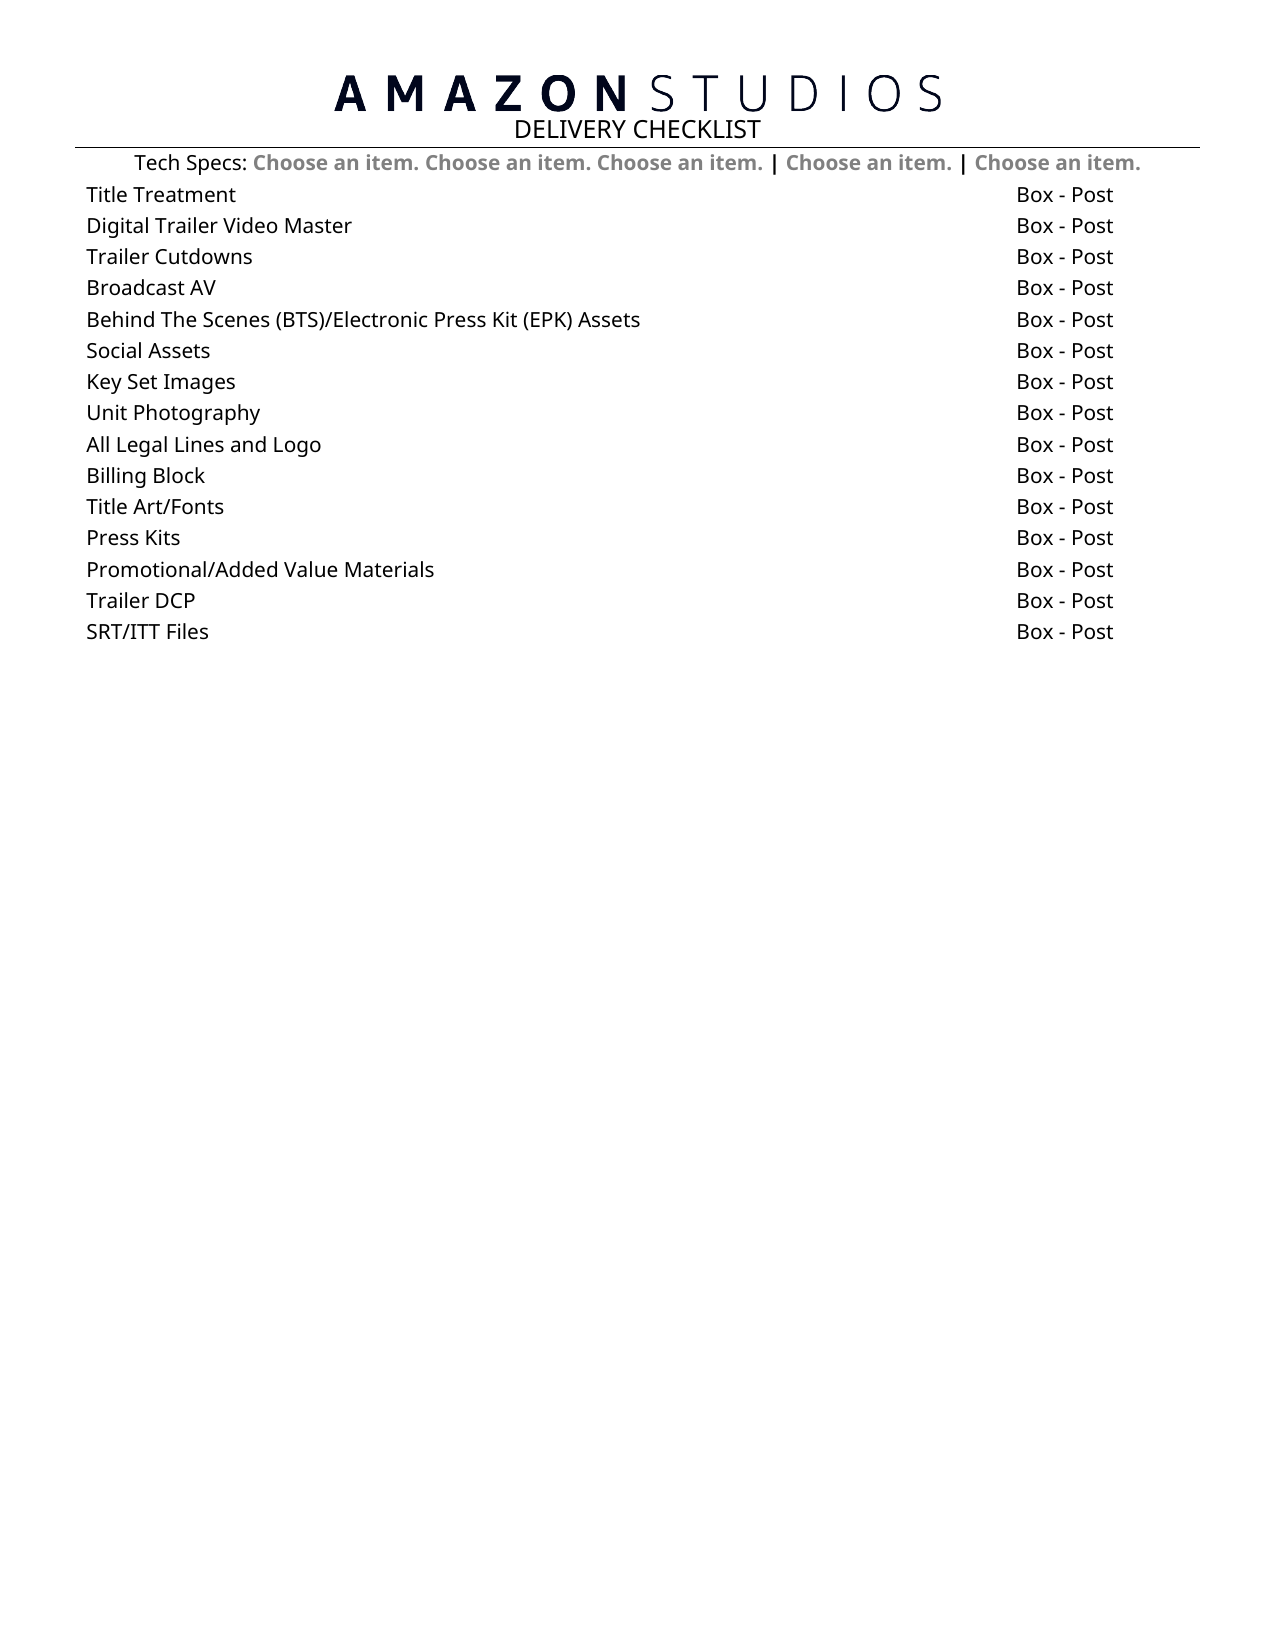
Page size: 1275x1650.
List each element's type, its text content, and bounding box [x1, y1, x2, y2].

table_cell Box - Post [1005, 240, 1205, 271]
table_cell Box - Post [1005, 615, 1205, 646]
table_cell Broadcast AV [75, 271, 1005, 302]
table_cell SRT/ITT Files [75, 615, 1005, 646]
table_cell Box - Post [1005, 396, 1205, 427]
table_cell Box - Post [1005, 458, 1205, 489]
table_cell Title Art/Fonts [75, 490, 1005, 521]
table_cell Box - Post [1005, 427, 1205, 458]
picture [334, 75, 941, 112]
table_cell All Legal Lines and Logo [75, 427, 1005, 458]
table_cell Title Treatment [75, 177, 1005, 208]
table_cell Unit Photography [75, 396, 1005, 427]
table_cell Box - Post [1005, 490, 1205, 521]
table_cell Trailer DCP [75, 583, 1005, 614]
table_cell Digital Trailer Video Master [75, 208, 1005, 239]
table_cell Box - Post [1005, 271, 1205, 302]
table_cell Social Assets [75, 333, 1005, 364]
table_cell Box - Post [1005, 208, 1205, 239]
table_cell Key Set Images [75, 365, 1005, 396]
table_cell Box - Post [1005, 365, 1205, 396]
table_cell Behind The Scenes (BTS)/Electronic Press Kit (EPK) Assets [75, 302, 1005, 333]
table_cell Trailer Cutdowns [75, 240, 1005, 271]
table_cell Press Kits [75, 521, 1005, 552]
table_cell Box - Post [1005, 552, 1205, 583]
table_cell Billing Block [75, 458, 1005, 489]
table_cell Box - Post [1005, 177, 1205, 208]
table_cell Box - Post [1005, 521, 1205, 552]
table_cell Box - Post [1005, 583, 1205, 614]
table_cell Box - Post [1005, 302, 1205, 333]
table_cell Promotional/Added Value Materials [75, 552, 1005, 583]
table_cell Box - Post [1005, 333, 1205, 364]
